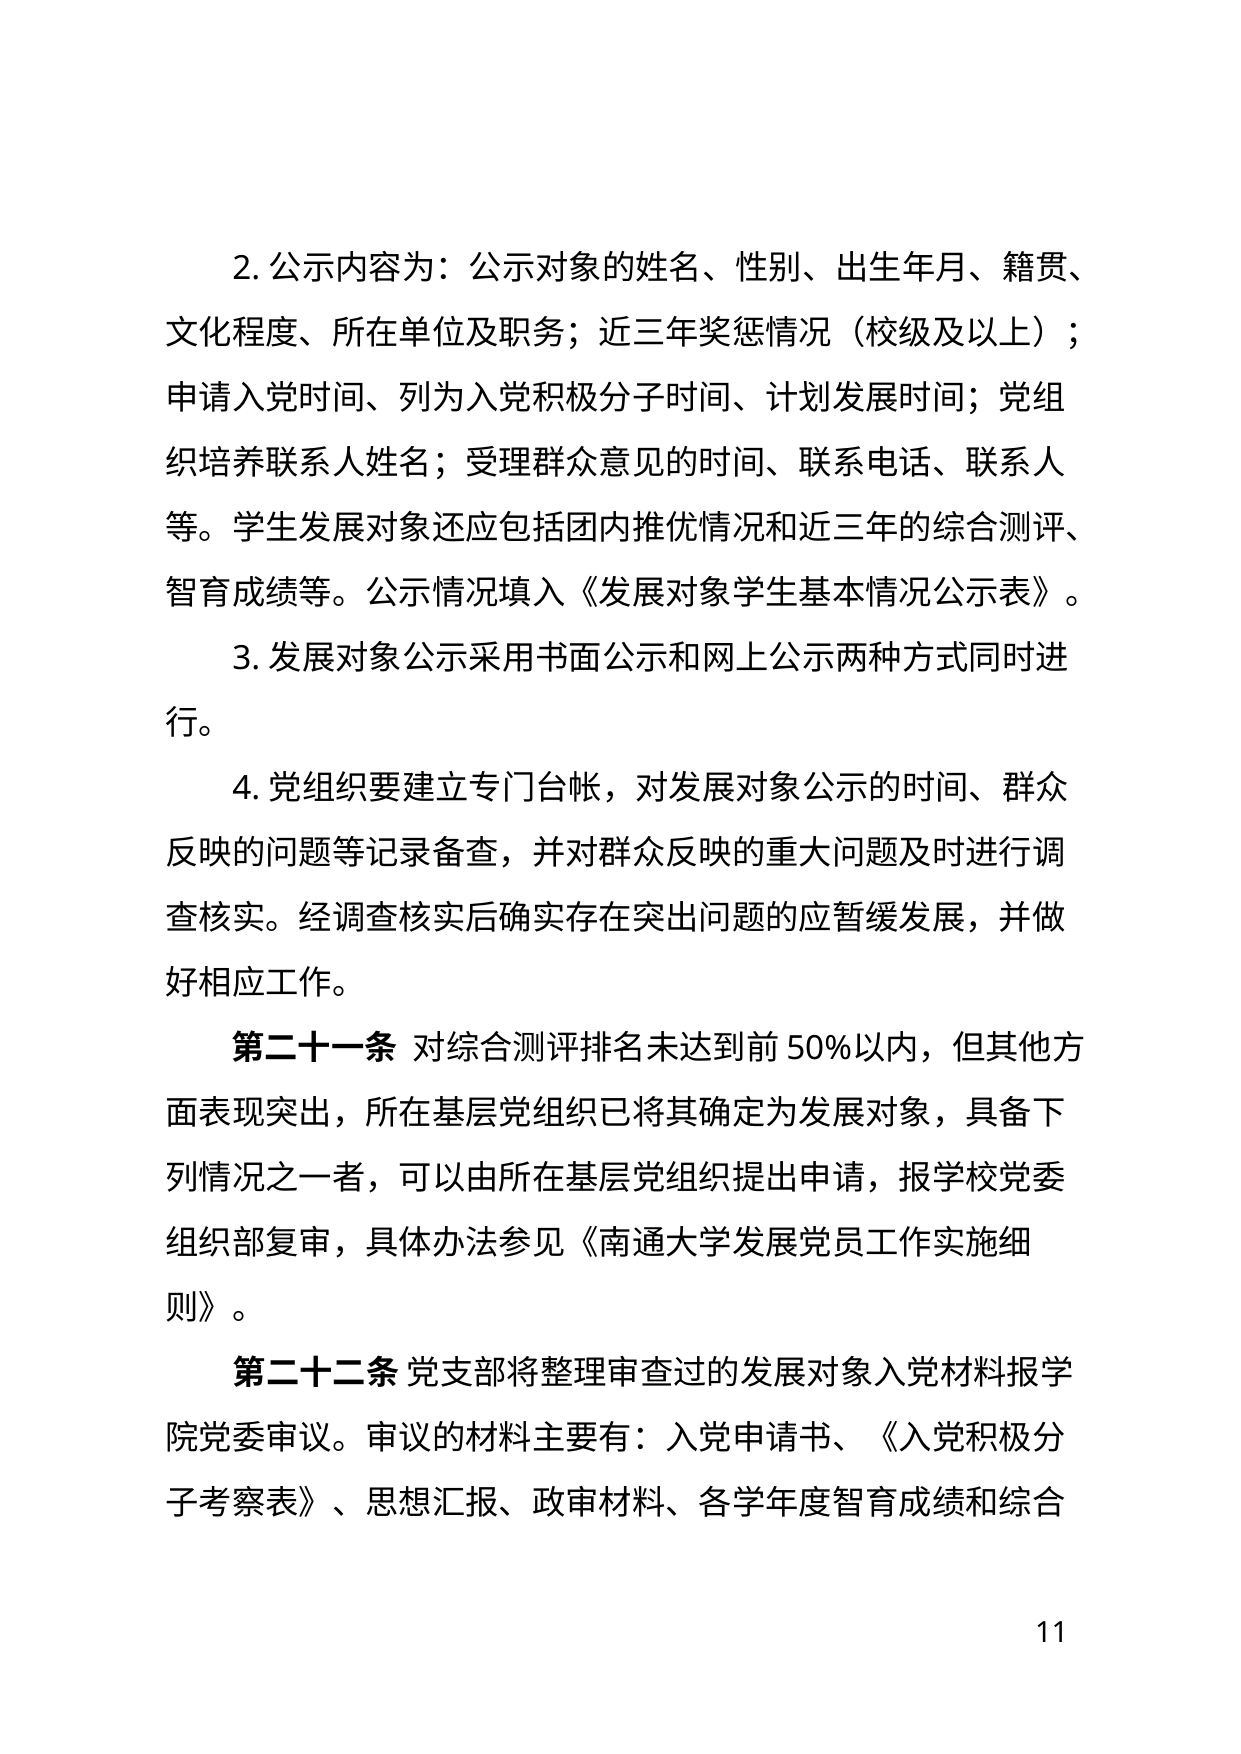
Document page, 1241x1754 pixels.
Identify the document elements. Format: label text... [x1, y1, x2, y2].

text 3. 发展对象公示采用书面公示和网上公示两种方式同时进行。 [165, 623, 1087, 753]
text 第二十一条 对综合测评排名未达到前50%以内，但其他方面表现突出，所在基层党组织已将其确定为发展对象，具备下列情况之一者，可以由所在基层党组织提出申请，报学校党委组织部复审，具体办法参见《南通大学发展党员工作实施细则》。 [165, 1013, 1087, 1338]
text 2. 公示内容为：公示对象的姓名、性别、出生年月、籍贯、文化程度、所在单位及职务；近三年奖惩情况（校级及以上）；申请入党时间、列为入党积极分子时间、计划发展时间；党组织培养联系人姓名；受理群众意见的时间、联系电话、联系人等。学生发展对象还应包括团内推优情况和近三年的综合测评、智育成绩等。公示情况填入《发展对象学生基本情况公示表》。 [165, 233, 1087, 623]
text 4. 党组织要建立专门台帐，对发展对象公示的时间、群众反映的问题等记录备查，并对群众反映的重大问题及时进行调查核实。经调查核实后确实存在突出问题的应暂缓发展，并做好相应工作。 [165, 753, 1087, 1013]
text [165, 1338, 1087, 1533]
